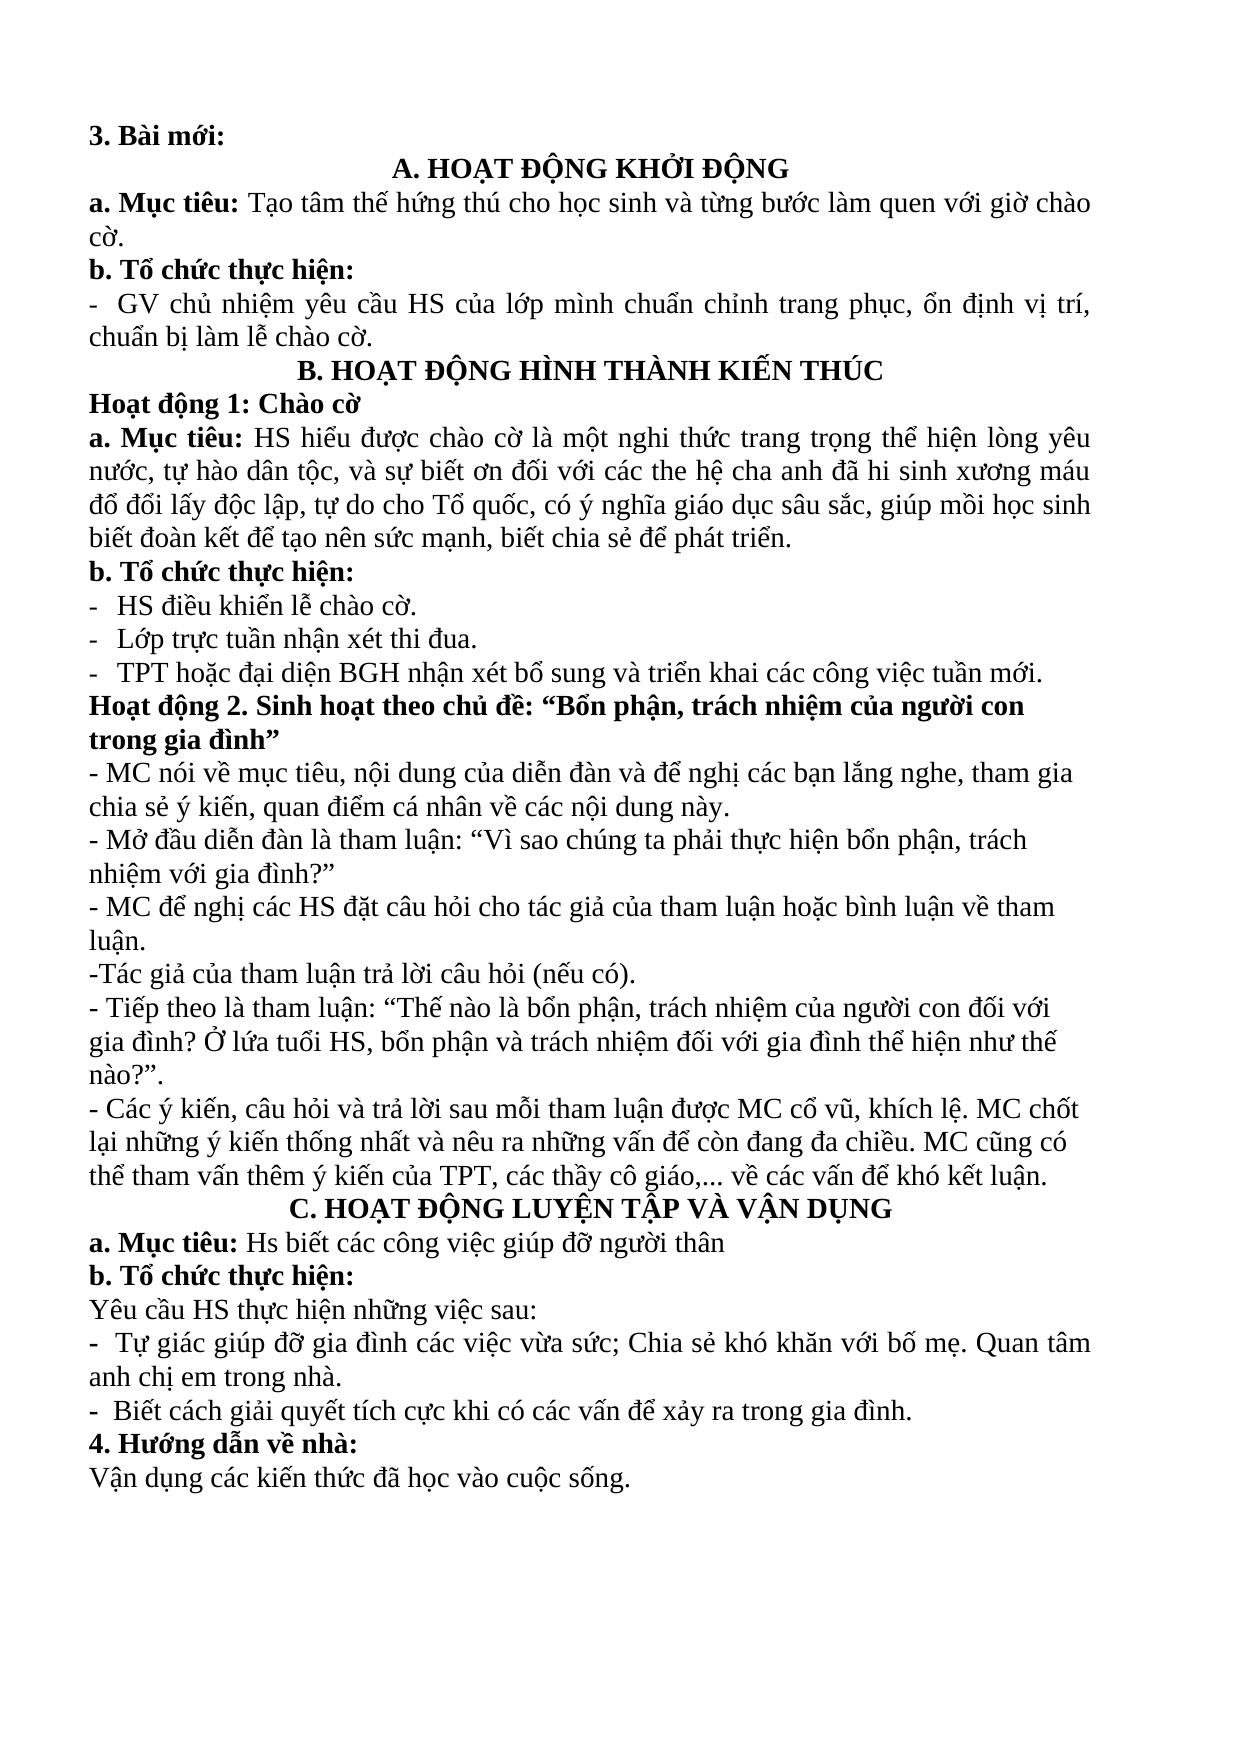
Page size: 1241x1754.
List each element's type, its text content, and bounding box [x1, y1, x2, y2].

text 4. Hướng dẫn về nhà: [89, 1426, 1092, 1460]
text - Tự giác giúp đỡ gia đình các việc vừa sức; Chia sẻ khó khăn với bố mẹ. Quan tâm anh chị em trong nhà. [89, 1326, 1092, 1393]
list TPT hoặc đại diện BGH nhận xét bổ sung và triển khai các công việc tuần mới. [89, 655, 1092, 688]
text b. Tổ chức thực hiện: [89, 554, 1092, 588]
list Lớp trực tuần nhận xét thi đua. [89, 621, 1092, 655]
text - MC nói về mục tiêu, nội dung của diễn đàn và để nghị các bạn lắng nghe, tham gia chia sẻ ý kiến, quan điểm cá nhân về các nội dung này. [89, 755, 1092, 822]
text - Các ý kiến, câu hỏi và trả lời sau mỗi tham luận được MC cổ vũ, khích lệ. MC chốt lại những ý kiến thống nhất và nêu ra những vấn để còn đang đa chiều. MC cũng có thể tham vấn thêm ý kiến của TPT, các thầy cô giáo,... về các vấn để khó kết luận. [89, 1091, 1092, 1191]
text C. HOẠT ĐỘNG LUYỆN TẬP VÀ VẬN DỤNG [89, 1191, 1092, 1225]
list HS điều khiển lễ chào cờ. [89, 588, 1092, 621]
text a. Mục tiêu: Hs biết các công việc giúp đỡ người thân [89, 1225, 1092, 1258]
text - Biết cách giải quyết tích cực khi có các vấn để xảy ra trong gia đình. [89, 1393, 1092, 1426]
text -Tác giả của tham luận trả lời câu hỏi (nếu có). [89, 957, 1092, 990]
text B. HOẠT ĐỘNG HÌNH THÀNH KIẾN THÚC [89, 353, 1092, 386]
text a. Mục tiêu: Tạo tâm thế hứng thú cho học sinh và từng bước làm quen với giờ chào cờ. [89, 185, 1092, 252]
text - Mở đầu diễn đàn là tham luận: “Vì sao chúng ta phải thực hiện bổn phận, trách nhiệm với gia đình?” [89, 822, 1092, 889]
text a. Mục tiêu: HS hiểu được chào cờ là một nghi thức trang trọng thể hiện lòng yêu nước, tự hào dân tộc, và sự biết ơn đối với các the hệ cha anh đã hi sinh xương máu đổ đổi lấy độc lập, tự do cho Tổ quốc, có ý nghĩa giáo dục sâu sắc, giúp mồi học sinh biết đoàn kết để tạo nên sức mạnh, biết chia sẻ để phát triển. [89, 420, 1092, 554]
text A. HOẠT ĐỘNG KHỞI ĐỘNG [89, 152, 1092, 185]
text 3. Bài mới: [89, 118, 1092, 152]
text - MC để nghị các HS đặt câu hỏi cho tác giả của tham luận hoặc bình luận về tham luận. [89, 889, 1092, 957]
text Hoạt động 1: Chào cờ [89, 386, 1092, 420]
text Hoạt động 2. Sinh hoạt theo chủ đề: “Bổn phận, trách nhiệm của người con trong gia đình” [89, 688, 1092, 755]
text b. Tổ chức thực hiện: [89, 252, 1092, 286]
text Vận dụng các kiến thức đã học vào cuộc sống. [89, 1460, 1092, 1493]
text b. Tổ chức thực hiện: [89, 1258, 1092, 1292]
list GV chủ nhiệm yêu cầu HS của lớp mình chuẩn chỉnh trang phục, ổn định vị trí, chuẩn bị làm lễ chào cờ. [89, 286, 1092, 353]
text - Tiếp theo là tham luận: “Thế nào là bổn phận, trách nhiệm của người con đối với gia đình? Ở lứa tuổi HS, bổn phận và trách nhiệm đối với gia đình thể hiện như thế nào?”. [89, 990, 1092, 1091]
text Yêu cầu HS thực hiện những việc sau: [89, 1292, 1092, 1326]
